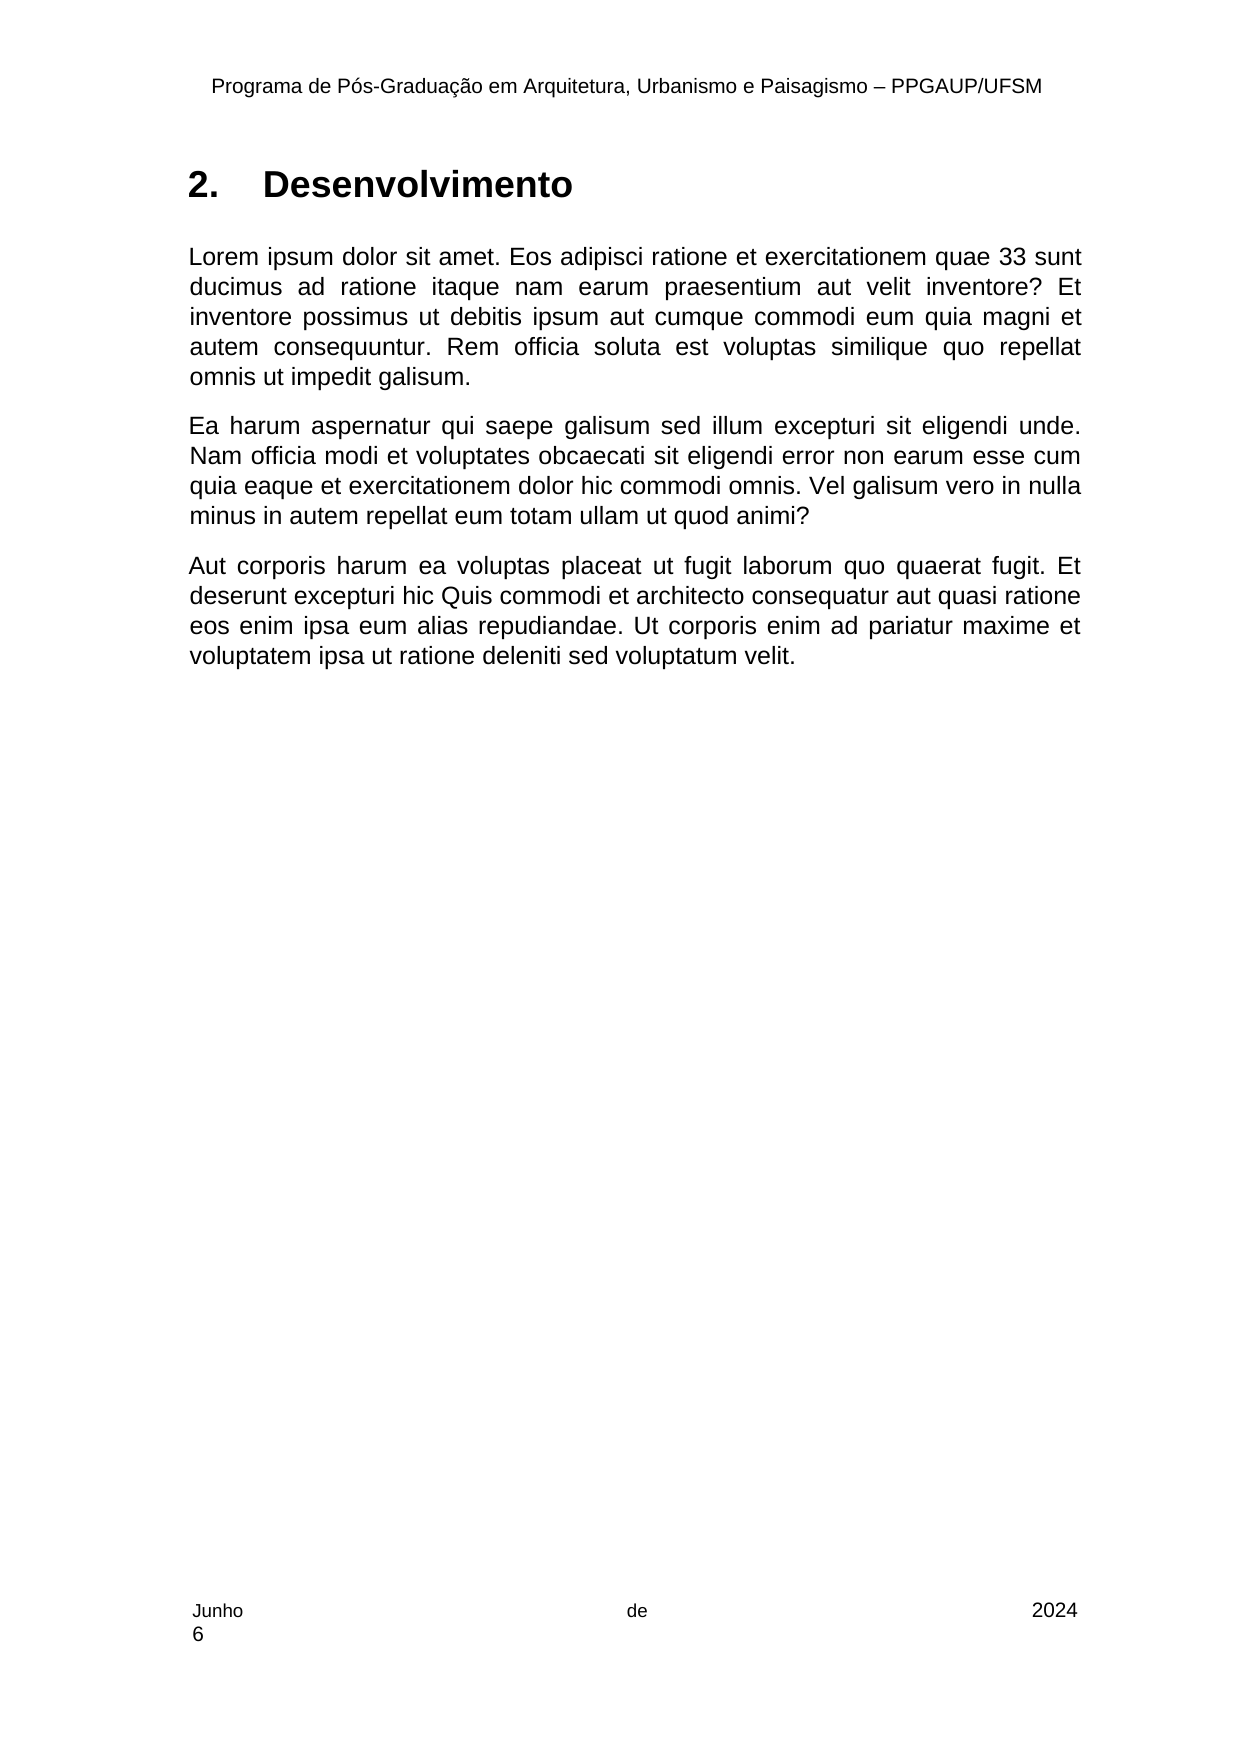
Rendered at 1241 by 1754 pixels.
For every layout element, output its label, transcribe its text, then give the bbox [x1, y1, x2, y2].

text Lorem ipsum dolor sit amet. Eos adipisci ratione et exercitationem quae 33 sunt ducimus ad ratione itaque nam earum praesentium aut velit inventore? Et inventore possimus ut debitis ipsum aut cumque commodi eum quia magni et autem consequuntur. Rem officia soluta est voluptas similique quo repellat omnis ut impedit galisum. [188, 242, 1083, 390]
text Ea harum aspernatur qui saepe galisum sed illum excepturi sit eligendi unde. Nam officia modi et voluptates obcaecati sit eligendi error non earum esse cum quia eaque et exercitationem dolor hic commodi omnis. Vel galisum vero in nulla minus in autem repellat eum totam ullam ut quod animi? [188, 411, 1083, 530]
text Aut corporis harum ea voluptas placeat ut fugit laborum quo quaerat fugit. Et deserunt excepturi hic Quis commodi et architecto consequatur aut quasi ratione eos enim ipsa eum alias repudiandae. Ut corporis enim ad pariatur maxime et voluptatem ipsa ut ratione deleniti sed voluptatum velit. [188, 551, 1083, 669]
text Desenvolvimento [188, 162, 1083, 206]
